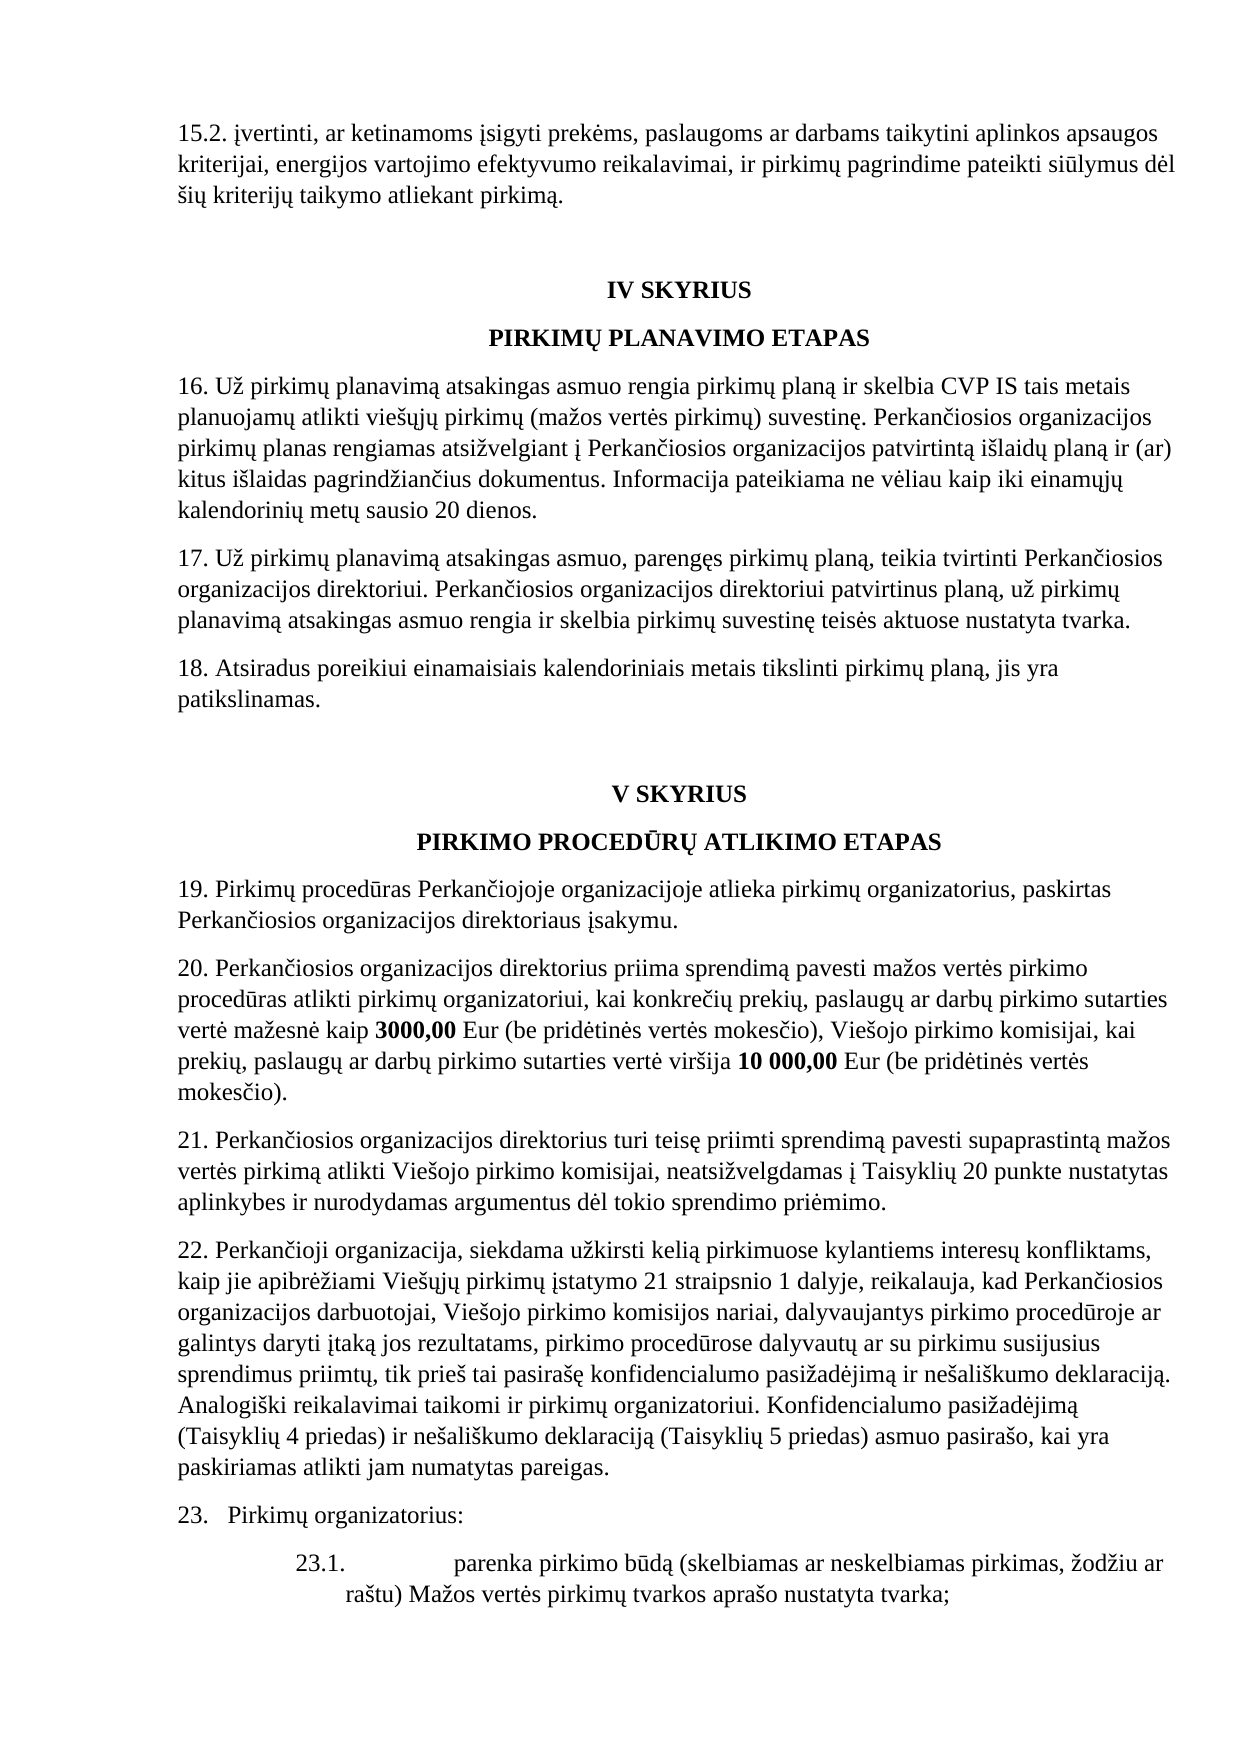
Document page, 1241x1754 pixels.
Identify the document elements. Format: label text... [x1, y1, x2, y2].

text 22. Perkančioji organizacija, siekdama užkirsti kelią pirkimuose kylantiems interesų konfliktams, kaip jie apibrėžiami Viešųjų pirkimų įstatymo 21 straipsnio 1 dalyje, reikalauja, kad Perkančiosios organizacijos darbuotojai, Viešojo pirkimo komisijos nariai, dalyvaujantys pirkimo procedūroje ar galintys daryti įtaką jos rezultatams, pirkimo procedūrose dalyvautų ar su pirkimu susijusius sprendimus priimtų, tik prieš tai pasirašę konfidencialumo pasižadėjimą ir nešališkumo deklaraciją. Analogiški reikalavimai taikomi ir pirkimų organizatoriui. Konfidencialumo pasižadėjimą (Taisyklių 4 priedas) ir nešališkumo deklaraciją (Taisyklių 5 priedas) asmuo pasirašo, kai yra paskiriamas atlikti jam numatytas pareigas. [177, 1235, 1181, 1481]
text 17. Už pirkimų planavimą atsakingas asmuo, parengęs pirkimų planą, teikia tvirtinti Perkančiosios organizacijos direktoriui. Perkančiosios organizacijos direktoriui patvirtinus planą, už pirkimų planavimą atsakingas asmuo rengia ir skelbia pirkimų suvestinę teisės aktuose nustatyta tvarka. [177, 543, 1181, 634]
list parenka pirkimo būdą (skelbiamas ar neskelbiamas pirkimas, žodžiu ar raštu) Mažos vertės pirkimų tvarkos aprašo nustatyta tvarka; [295, 1548, 1181, 1607]
text PIRKIMO PROCEDŪRŲ ATLIKIMO ETAPAS [177, 827, 1181, 856]
text 16. Už pirkimų planavimą atsakingas asmuo rengia pirkimų planą ir skelbia CVP IS tais metais planuojamų atlikti viešųjų pirkimų (mažos vertės pirkimų) suvestinę. Perkančiosios organizacijos pirkimų planas rengiamas atsižvelgiant į Perkančiosios organizacijos patvirtintą išlaidų planą ir (ar) kitus išlaidas pagrindžiančius dokumentus. Informacija pateikiama ne vėliau kaip iki einamųjų kalendorinių metų sausio 20 dienos. [177, 371, 1181, 524]
text IV SKYRIUS [177, 276, 1181, 304]
text PIRKIMŲ PLANAVIMO ETAPAS [177, 323, 1181, 352]
text 19. Pirkimų procedūras Perkančiojoje organizacijoje atlieka pirkimų organizatorius, paskirtas Perkančiosios organizacijos direktoriaus įsakymu. [177, 874, 1181, 934]
text 15.2. įvertinti, ar ketinamoms įsigyti prekėms, paslaugoms ar darbams taikytini aplinkos apsaugos kriterijai, energijos vartojimo efektyvumo reikalavimai, ir pirkimų pagrindime pateikti siūlymus dėl šių kriterijų taikymo atliekant pirkimą. [177, 118, 1181, 209]
text V SKYRIUS [177, 779, 1181, 808]
text 20. Perkančiosios organizacijos direktorius priima sprendimą pavesti mažos vertės pirkimo procedūras atlikti pirkimų organizatoriui, kai konkrečių prekių, paslaugų ar darbų pirkimo sutarties vertė mažesnė kaip 3000,00 Eur (be pridėtinės vertės mokesčio), Viešojo pirkimo komisijai, kai prekių, paslaugų ar darbų pirkimo sutarties vertė viršija 10 000,00 Eur (be pridėtinės vertės mokesčio). [177, 953, 1181, 1106]
text 21. Perkančiosios organizacijos direktorius turi teisę priimti sprendimą pavesti supaprastintą mažos vertės pirkimą atlikti Viešojo pirkimo komisijai, neatsižvelgdamas į Taisyklių 20 punkte nustatytas aplinkybes ir nurodydamas argumentus dėl tokio sprendimo priėmimo. [177, 1125, 1181, 1216]
list Pirkimų organizatorius: [177, 1500, 1181, 1529]
text 18. Atsiradus poreikiui einamaisiais kalendoriniais metais tikslinti pirkimų planą, jis yra patikslinamas. [177, 653, 1181, 712]
